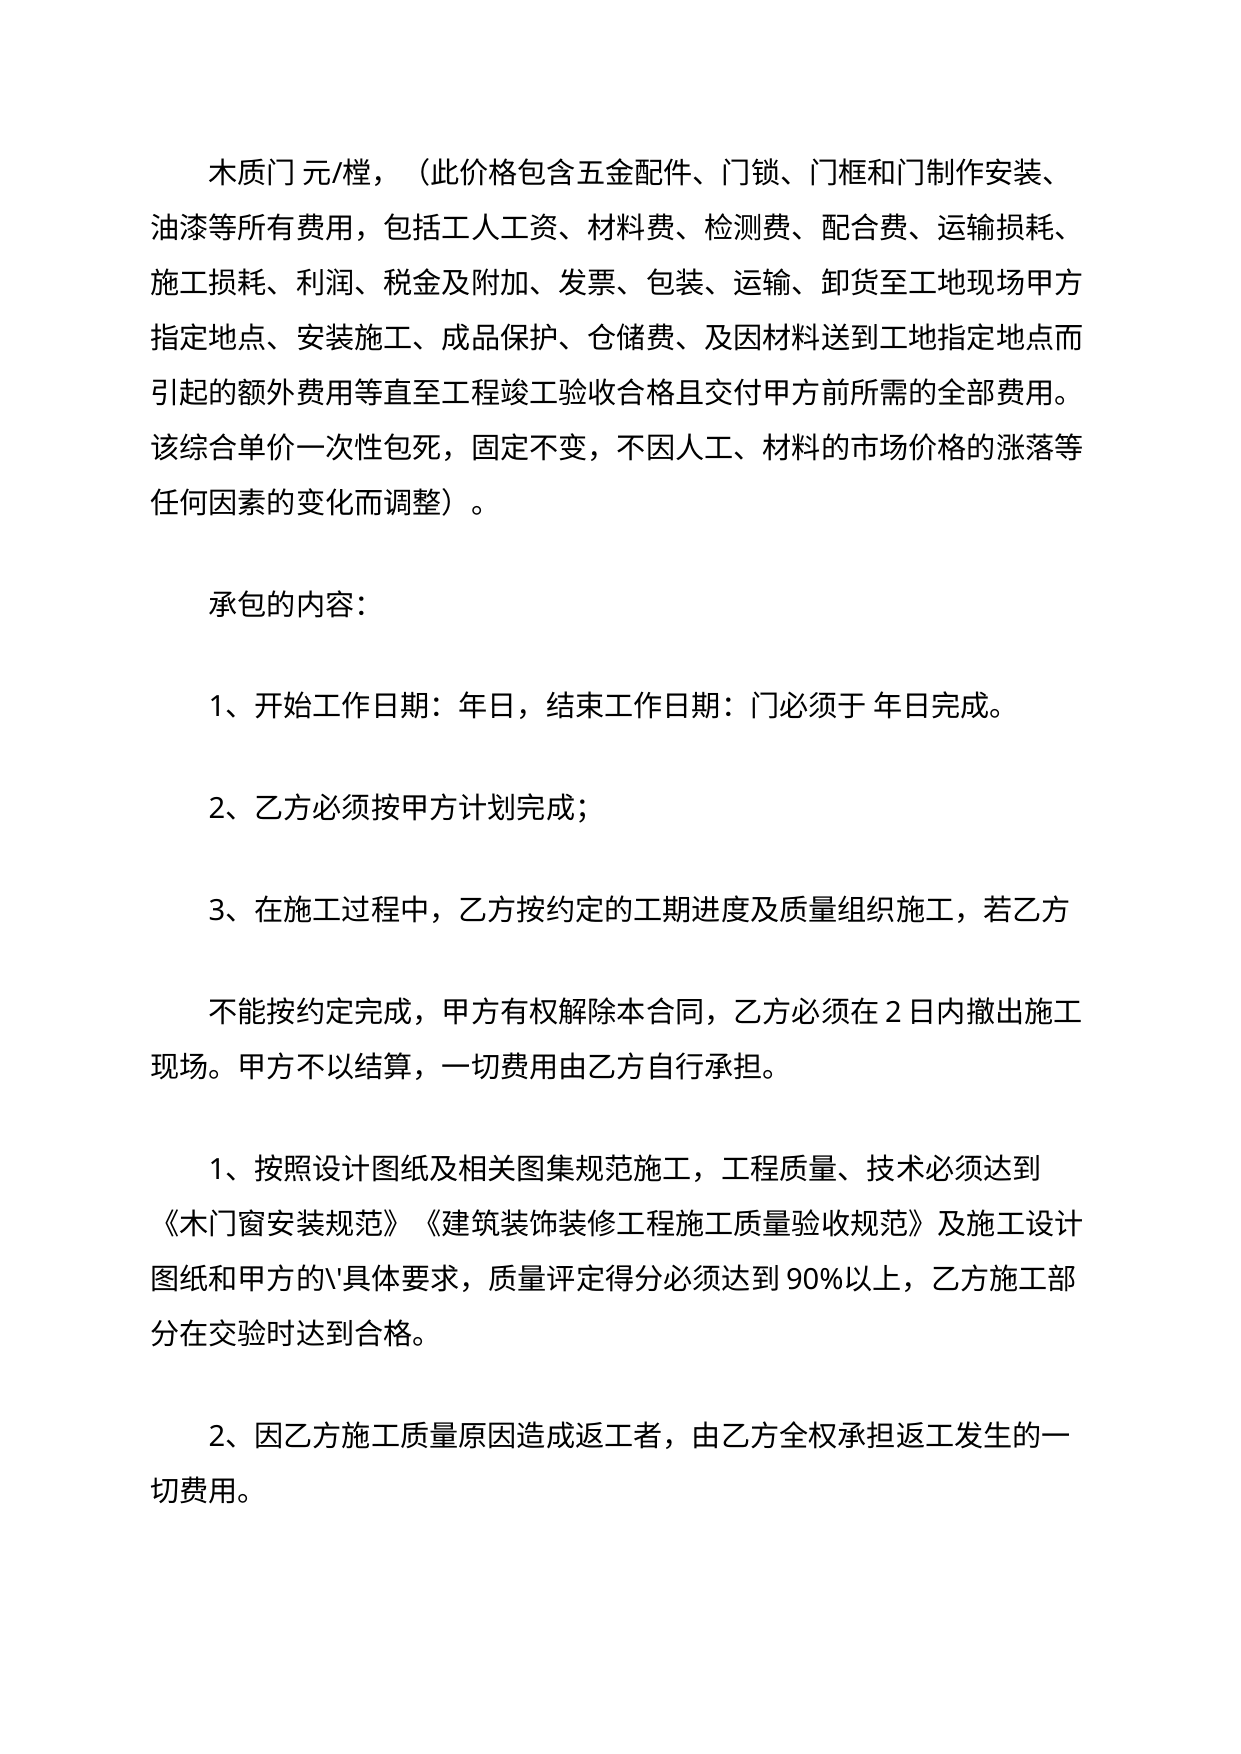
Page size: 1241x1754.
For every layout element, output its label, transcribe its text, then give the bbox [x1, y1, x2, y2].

text 1、按照设计图纸及相关图集规范施工，工程质量、技术必须达到《木门窗安装规范》《建筑装饰装修工程施工质量验收规范》及施工设计图纸和甲方的\'具体要求，质量评定得分必须达到90%以上，乙方施工部分在交验时达到合格。 [150, 1146, 1090, 1353]
text 木质门 元/樘，（此价格包含五金配件、门锁、门框和门制作安装、油漆等所有费用，包括工人工资、材料费、检测费、配合费、运输损耗、施工损耗、利润、税金及附加、发票、包装、运输、卸货至工地现场甲方指定地点、安装施工、成品保护、仓储费、及因材料送到工地指定地点而引起的额外费用等直至工程竣工验收合格且交付甲方前所需的全部费用。该综合单价一次性包死，固定不变，不因人工、材料的市场价格的涨落等任何因素的变化而调整）。 [150, 150, 1090, 522]
text 2、因乙方施工质量原因造成返工者，由乙方全权承担返工发生的一切费用。 [150, 1412, 1090, 1510]
text 3、在施工过程中，乙方按约定的工期进度及质量组织施工，若乙方 [150, 887, 1090, 929]
text 不能按约定完成，甲方有权解除本合同，乙方必须在2日内撤出施工现场。甲方不以结算，一切费用由乙方自行承担。 [150, 989, 1090, 1086]
text 1、开始工作日期：年日，结束工作日期：门必须于 年日完成。 [150, 683, 1090, 725]
text 2、乙方必须按甲方计划完成； [150, 785, 1090, 827]
text 承包的内容： [150, 581, 1090, 623]
